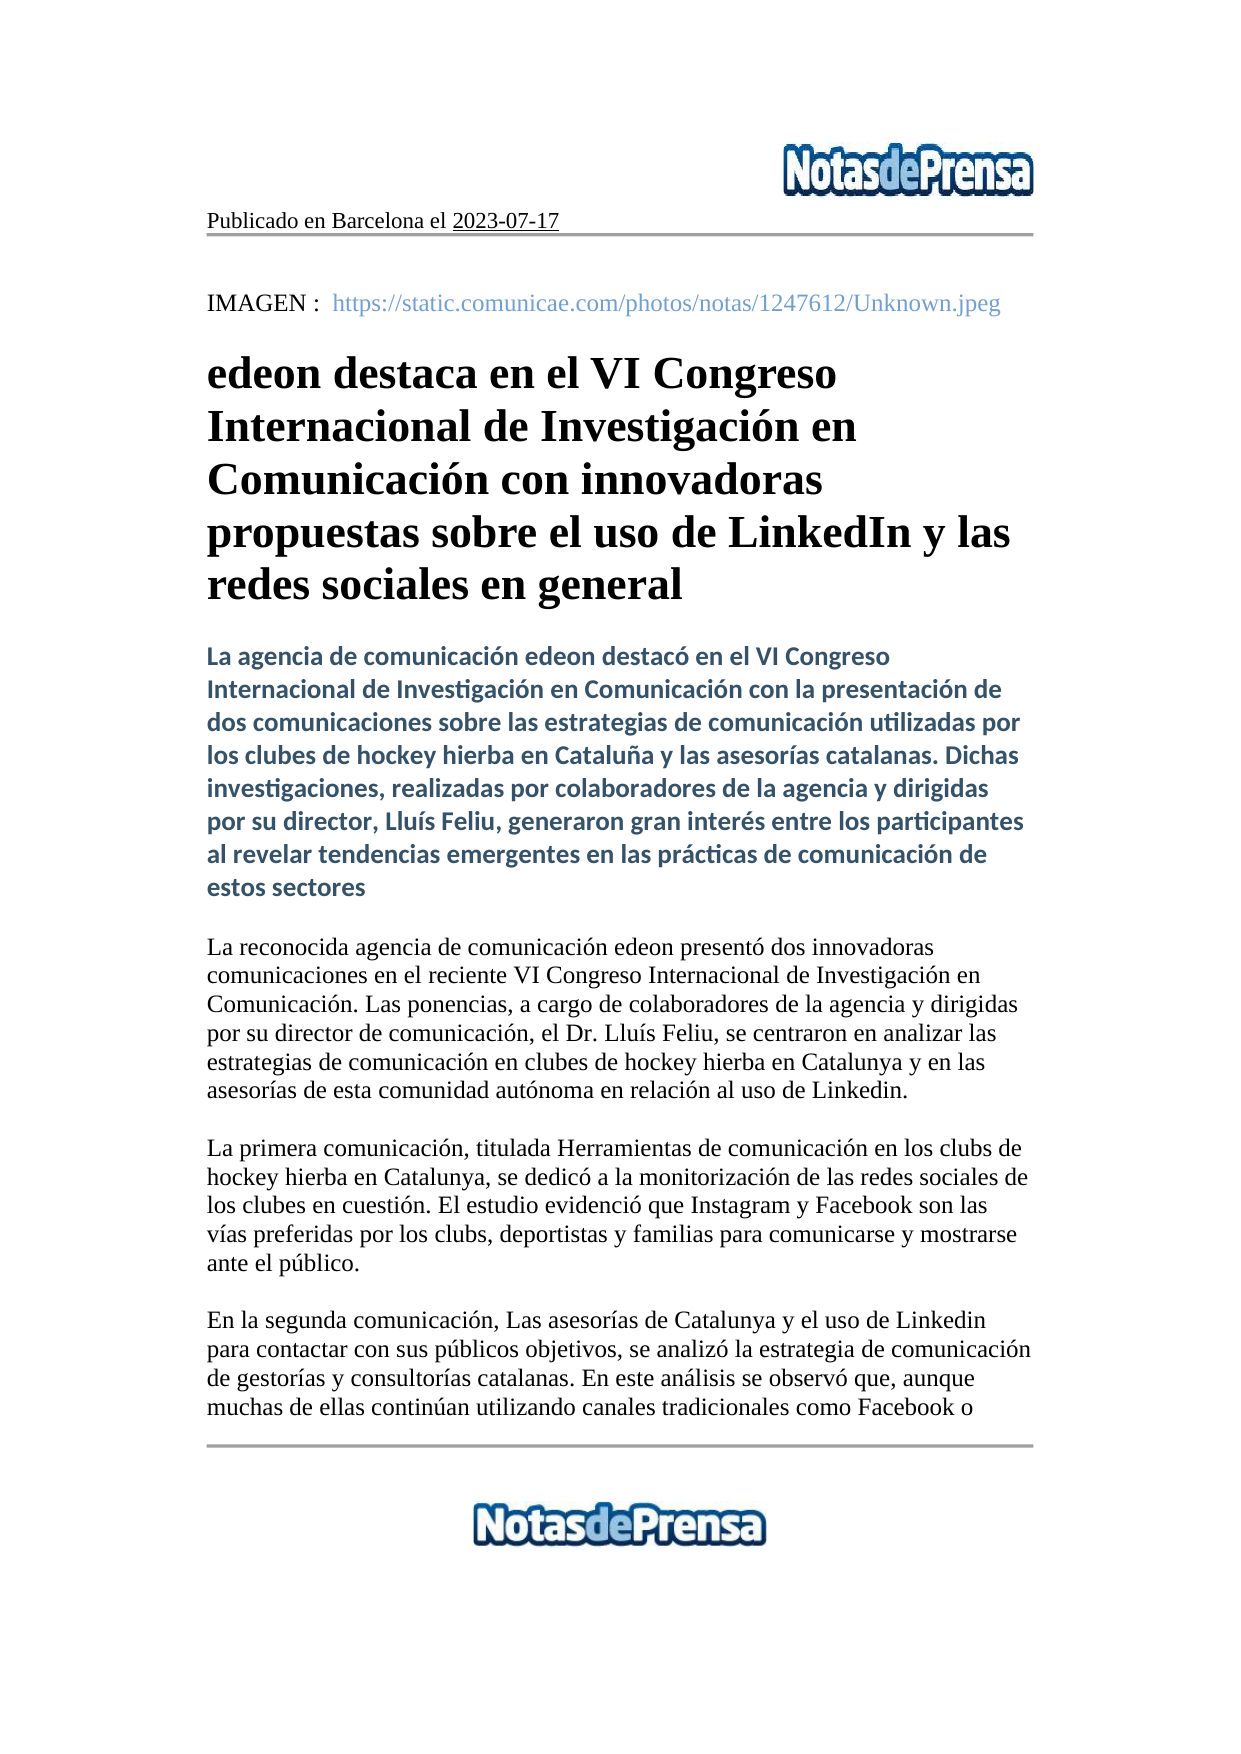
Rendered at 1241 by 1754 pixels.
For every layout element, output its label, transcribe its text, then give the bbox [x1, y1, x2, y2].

subtitle edeon destaca en el VI Congreso Internacional de Investigación en Comunicación con innovadoras propuestas sobre el uso de LinkedIn y las redes sociales en general [207, 346, 1033, 610]
picture [473, 1501, 767, 1548]
text IMAGEN : https://static.comunicae.com/photos/notas/1247612/Unknown.jpeg [207, 288, 1033, 317]
subtitle La agencia de comunicación edeon destacó en el VI Congreso Internacional de Investigación en Comunicación con la presentación de dos comunicaciones sobre las estrategias de comunicación utilizadas por los clubes de hockey hierba en Cataluña y las asesorías catalanas. Dichas investigaciones, realizadas por colaboradores de la agencia y dirigidas por su director, Lluís Feliu, generaron gran interés entre los participantes al revelar tendencias emergentes en las prácticas de comunicación de estos sectores [207, 639, 1033, 903]
picture [783, 142, 1034, 199]
